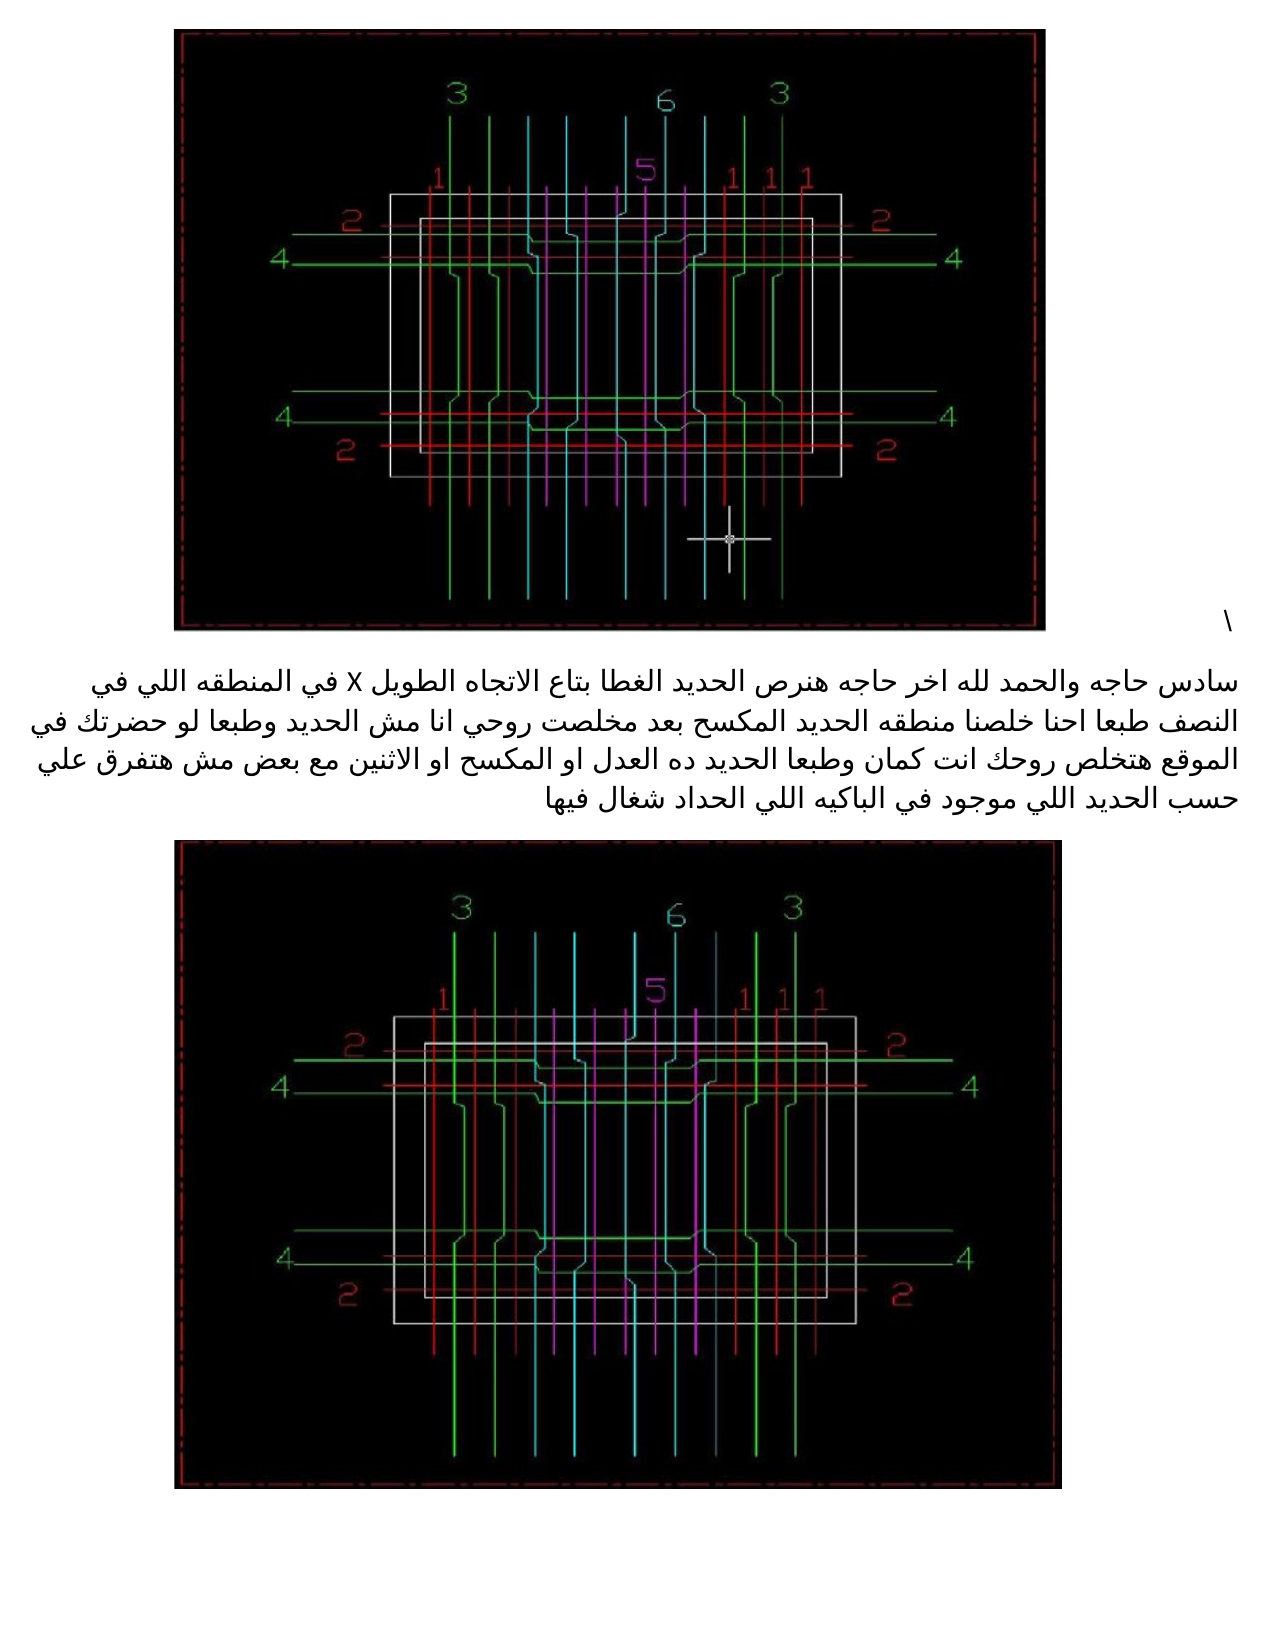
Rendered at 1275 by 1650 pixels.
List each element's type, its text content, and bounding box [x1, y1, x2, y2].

text سادس حاجه والحمد لله اخر حاجه هنرص الحديد الغطا بتاع الاتجاه الطويل X في المنطقه اللي في النصف طبعا احنا خلصنا منطقه الحديد المكسح بعد مخلصت روحي انا مش الحديد وطبعا لو حضرتك في الموقع هتخلص روحك انت كمان وطبعا الحديد ده العدل او المكسح او الاثنين مع بعض مش هتفرق علي حسب الحديد اللي موجود في الباكيه اللي الحداد شغال فيها [29, 663, 1240, 814]
picture [173, 29, 1046, 632]
picture [174, 840, 1062, 1489]
